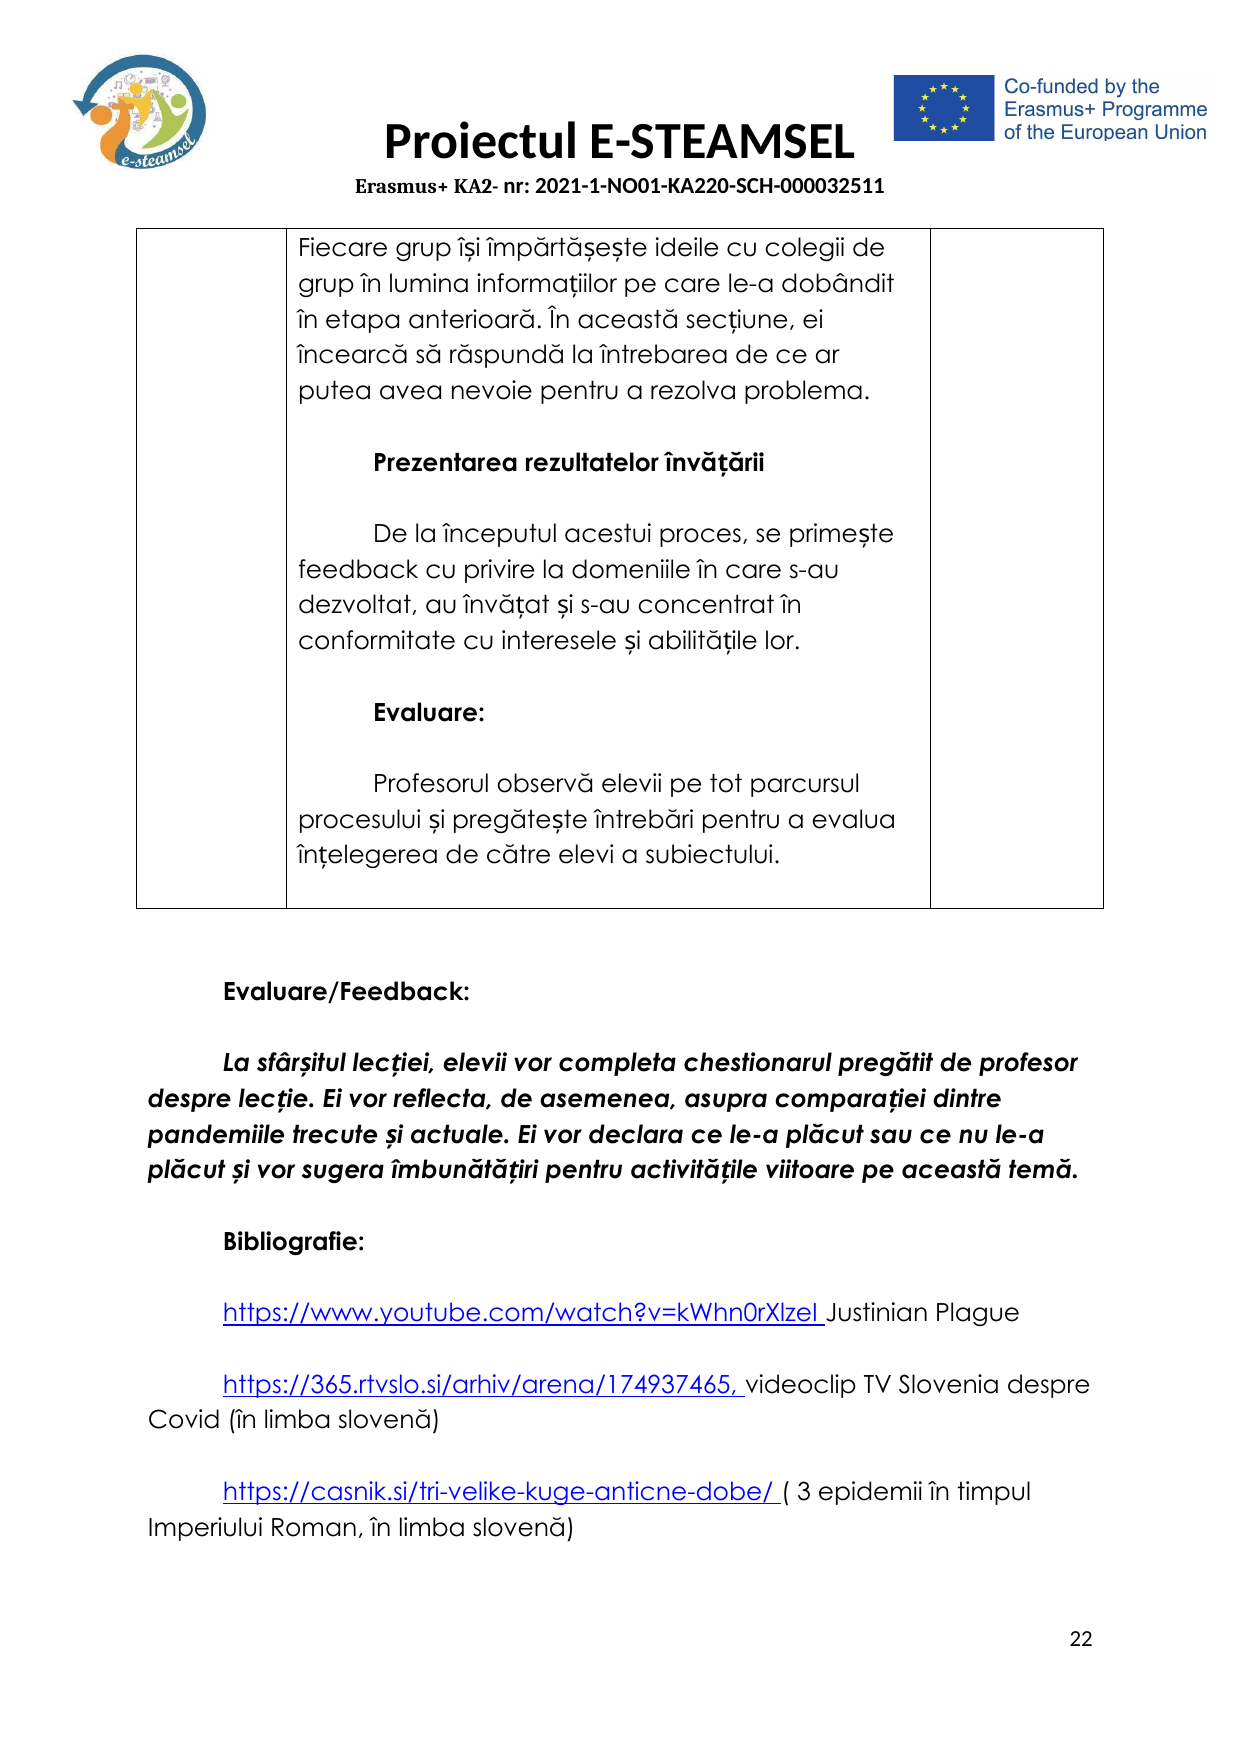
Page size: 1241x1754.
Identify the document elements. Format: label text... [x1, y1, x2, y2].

text Bibliografie: [148, 1222, 1092, 1258]
text https://365.rtvslo.si/arhiv/arena/174937465, videoclip TV Slovenia despre Covid (în limba slovenă) [148, 1365, 1092, 1437]
picture [892, 75, 1211, 141]
table_cell [931, 229, 1103, 907]
picture [62, 21, 218, 206]
text Evaluare/Feedback: [148, 972, 1092, 1008]
text https://casnik.si/tri-velike-kuge-anticne-dobe/ ( 3 epidemii în timpul Imperiului Roman, în limba slovenă) [148, 1472, 1092, 1544]
table_cell [137, 229, 286, 907]
text La sfârșitul lecției, elevii vor completa chestionarul pregătit de profesor despre lecție. Ei vor reflecta, de asemenea, asupra comparației dintre pandemiile trecute și actuale. Ei vor declara ce le-a plăcut sau ce nu le-a plăcut și vor sugera îmbunătățiri pentru activitățile viitoare pe această temă. [148, 1044, 1092, 1187]
text https://www.youtube.com/watch?v=kWhn0rXlzeI Justinian Plague [148, 1294, 1092, 1329]
